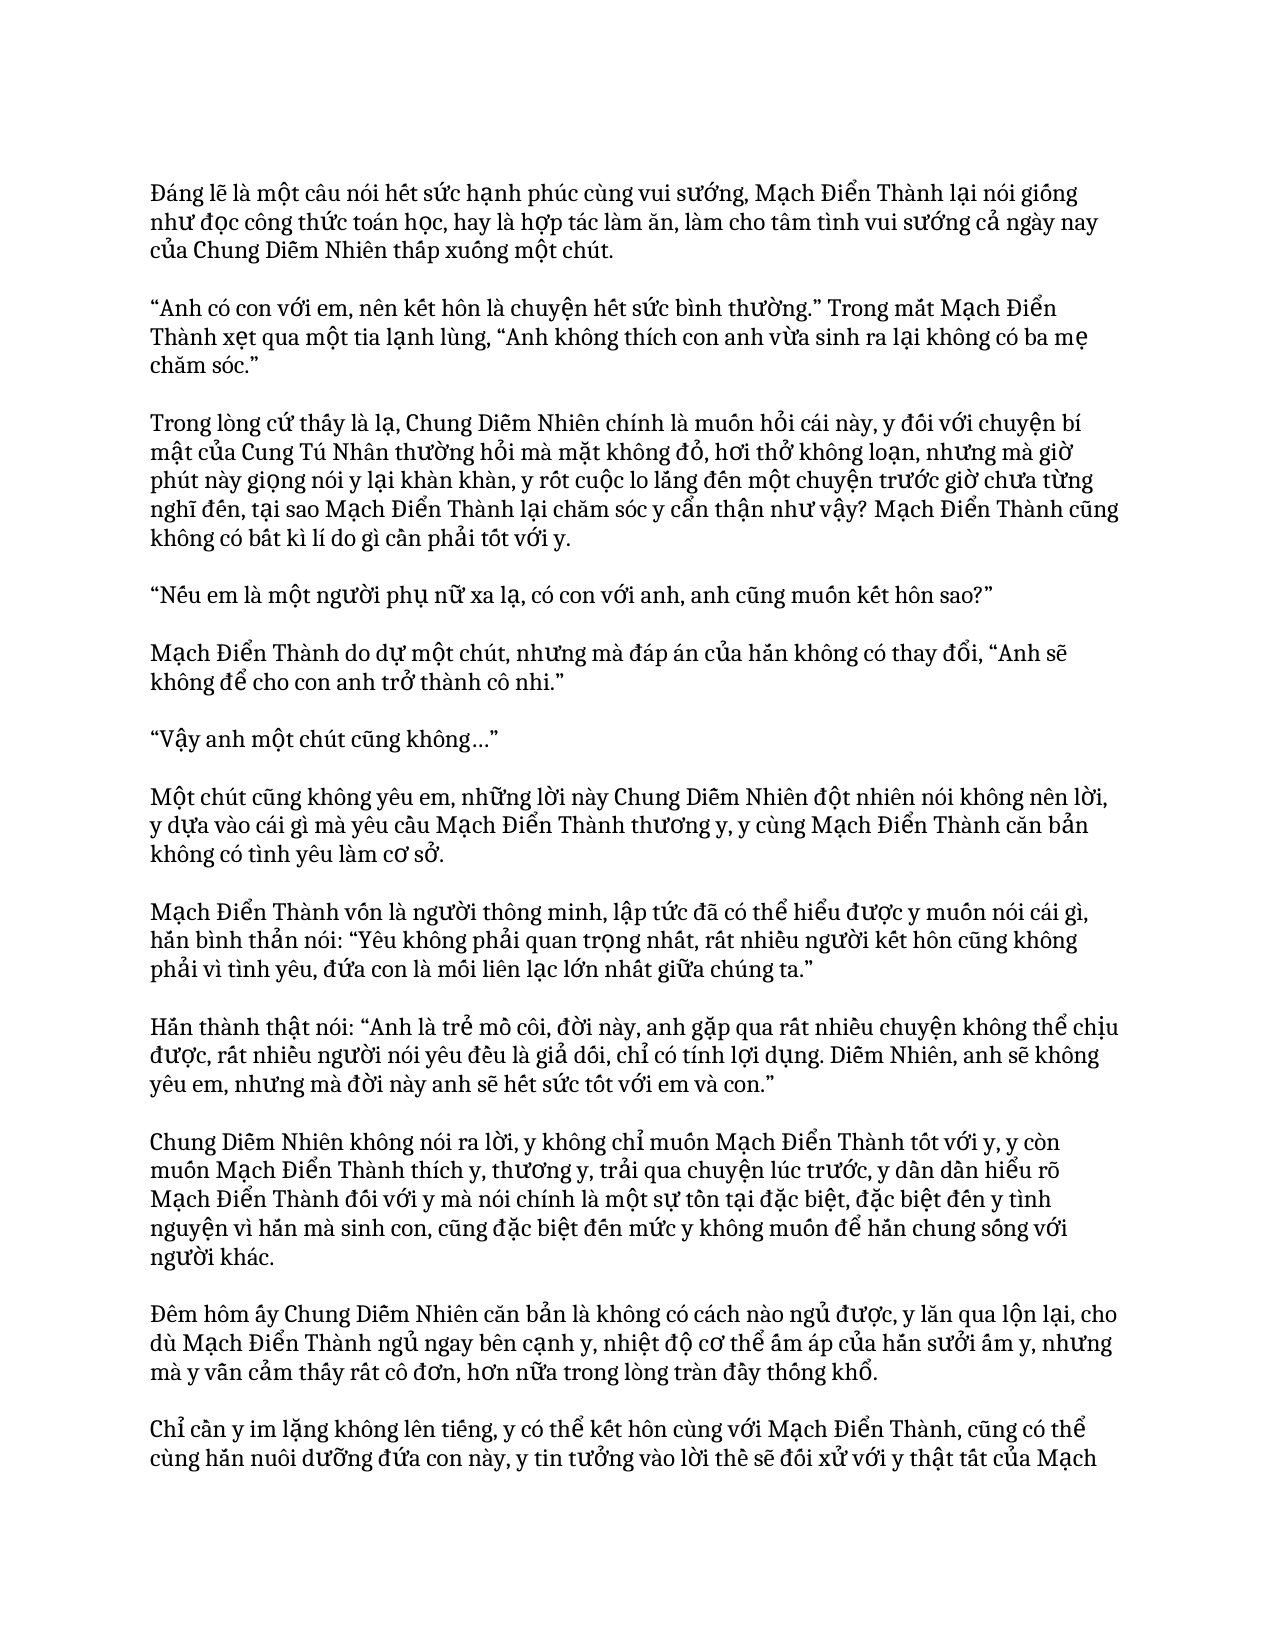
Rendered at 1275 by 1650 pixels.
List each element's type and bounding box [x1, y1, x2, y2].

text [150, 150, 1125, 1472]
